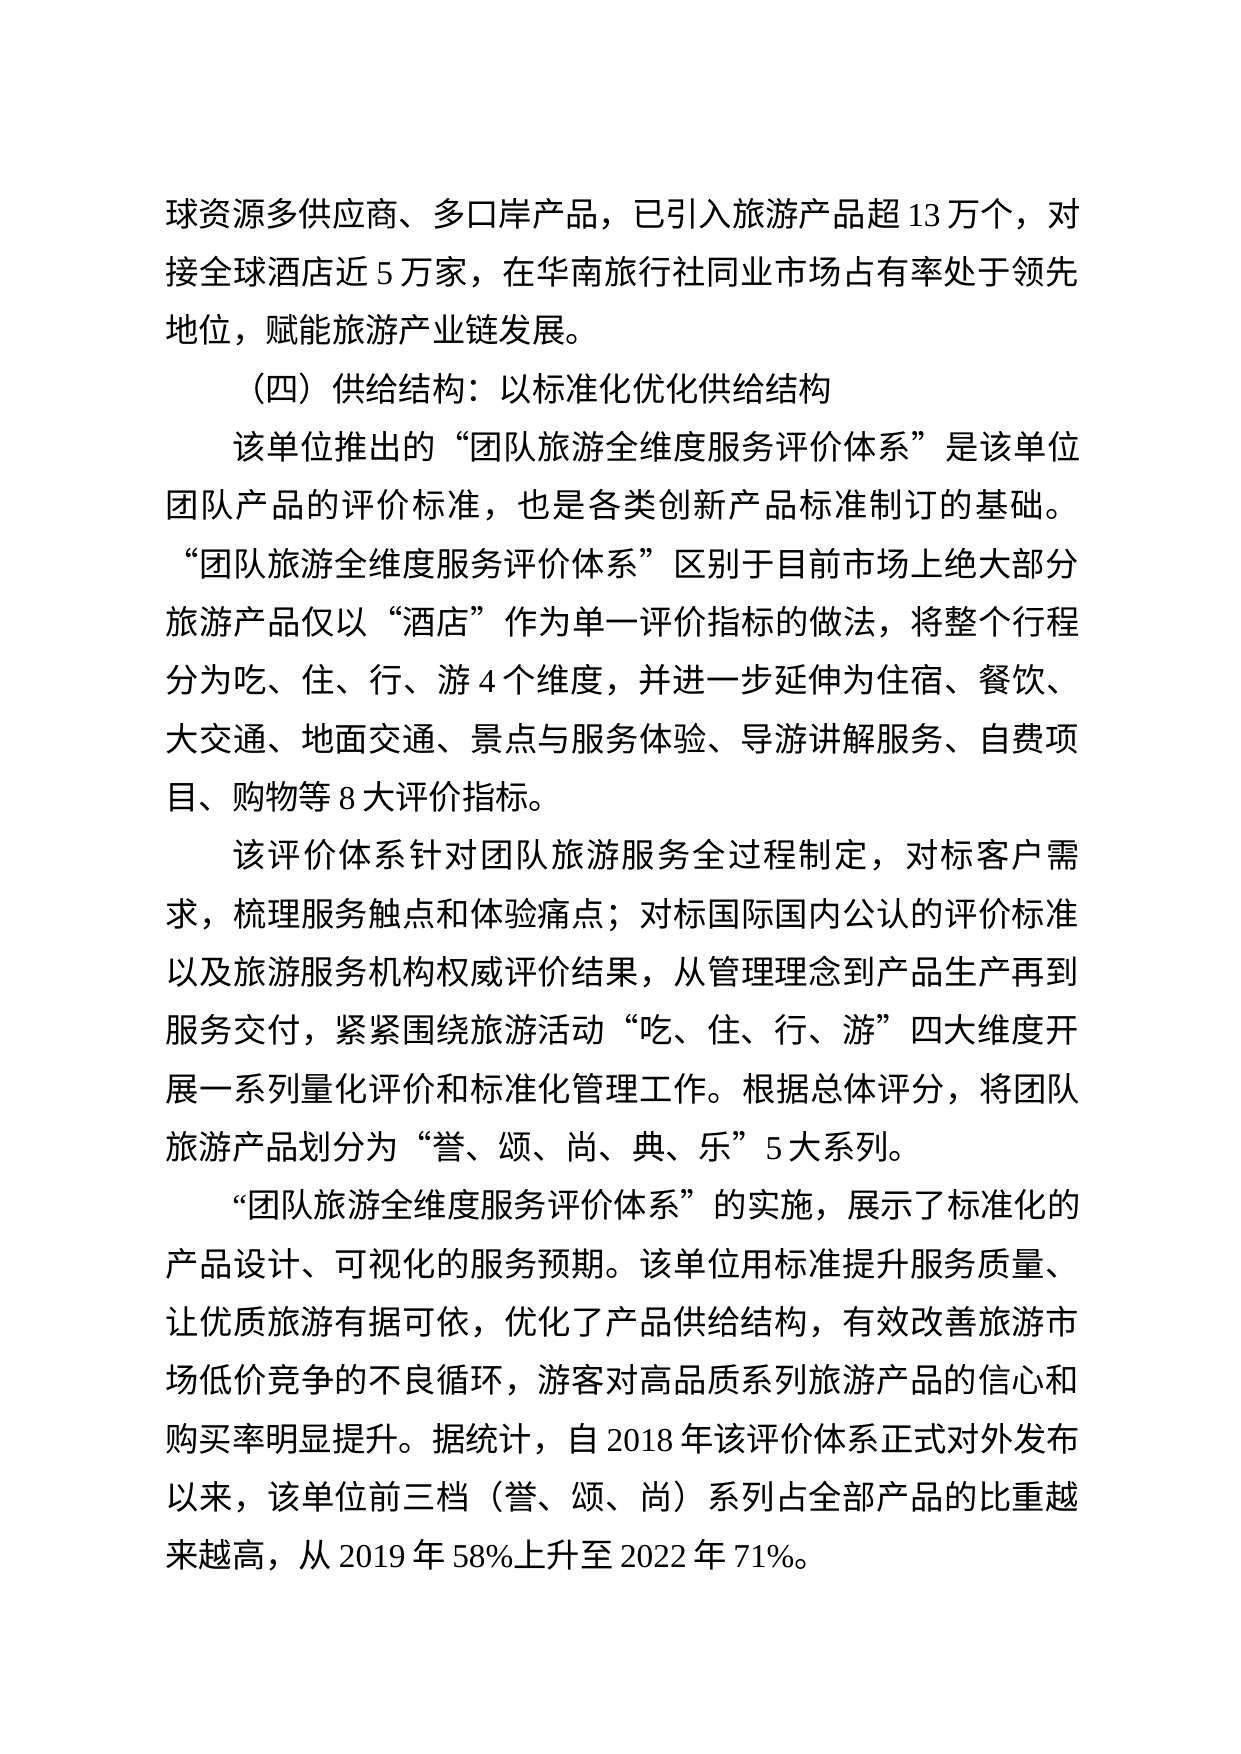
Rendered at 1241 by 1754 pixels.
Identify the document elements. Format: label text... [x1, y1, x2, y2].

text 该单位推出的“团队旅游全维度服务评价体系”是该单位团队产品的评价标准，也是各类创新产品标准制订的基础。“团队旅游全维度服务评价体系”区别于目前市场上绝大部分旅游产品仅以“酒店”作为单一评价指标的做法，将整个行程分为吃、住、行、游4个维度，并进一步延伸为住宿、餐饮、大交通、地面交通、景点与服务体验、导游讲解服务、自费项目、购物等8大评价指标。 [165, 411, 1081, 819]
text “团队旅游全维度服务评价体系”的实施，展示了标准化的产品设计、可视化的服务预期。该单位用标准提升服务质量、让优质旅游有据可依，优化了产品供给结构，有效改善旅游市场低价竞争的不良循环，游客对高品质系列旅游产品的信心和购买率明显提升。据统计，自2018年该评价体系正式对外发布以来，该单位前三档（誉、颂、尚）系列占全部产品的比重越来越高，从2019年58%上升至2022年71%。 [165, 1169, 1081, 1577]
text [165, 177, 1081, 352]
text 该评价体系针对团队旅游服务全过程制定，对标客户需求，梳理服务触点和体验痛点；对标国际国内公认的评价标准以及旅游服务机构权威评价结果，从管理理念到产品生产再到服务交付，紧紧围绕旅游活动“吃、住、行、游”四大维度开展一系列量化评价和标准化管理工作。根据总体评分，将团队旅游产品划分为“誉、颂、尚、典、乐”5大系列。 [165, 819, 1081, 1169]
text （四）供给结构：以标准化优化供给结构 [165, 352, 1081, 411]
